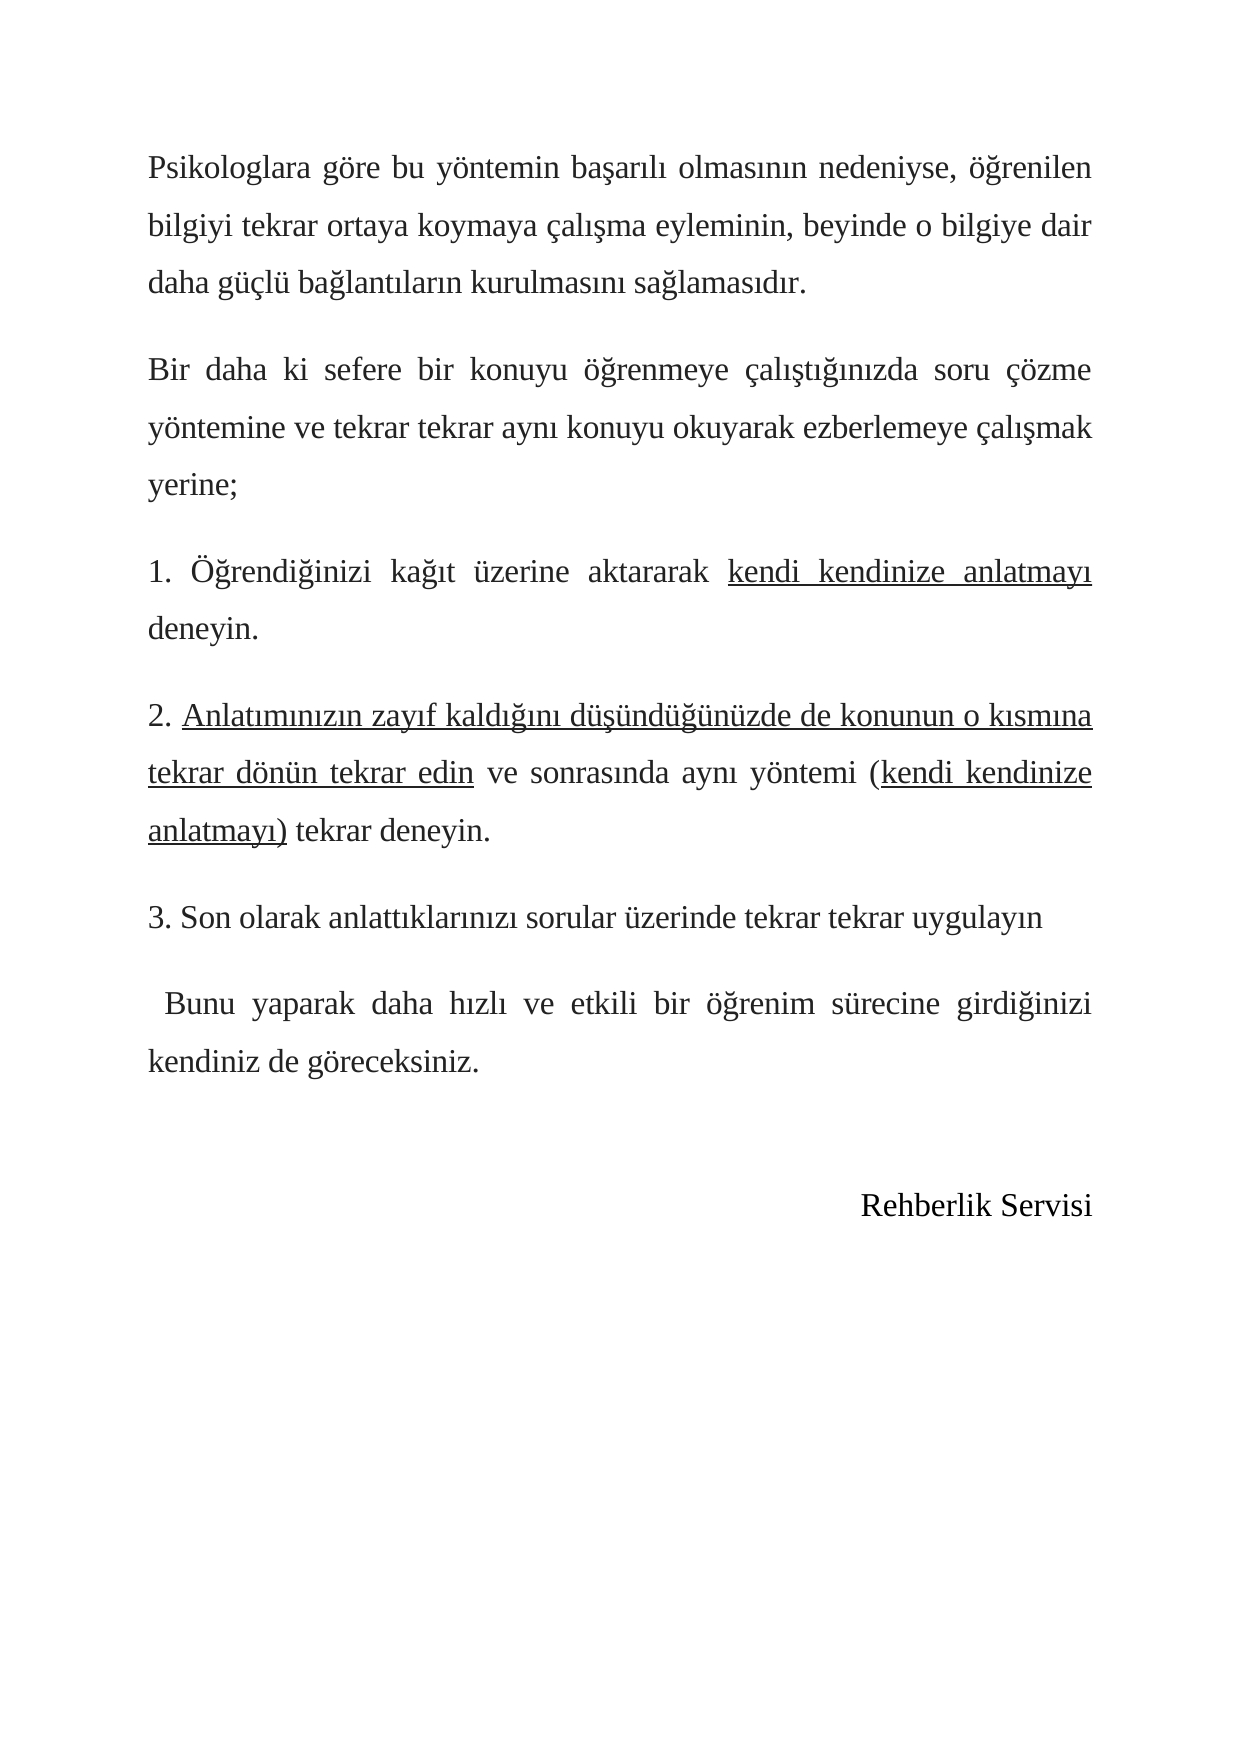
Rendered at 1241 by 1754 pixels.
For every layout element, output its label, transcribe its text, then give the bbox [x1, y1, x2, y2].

text 1. Öğrendiğinizi kağıt üzerine aktararak kendi kendinize anlatmayı deneyin. [148, 551, 1092, 647]
text Bunu yaparak daha hızlı ve etkili bir öğrenim sürecine girdiğinizi kendiniz de göreceksiniz. [148, 983, 1092, 1079]
text Bir daha ki sefere bir konuyu öğrenmeye çalıştığınızda soru çözme yöntemine ve tekrar tekrar aynı konuyu okuyarak ezberlemeye çalışmak yerine; [148, 349, 1092, 503]
text 3. Son olarak anlattıklarınızı sorular üzerinde tekrar tekrar uygulayın [148, 897, 1092, 935]
text 2. Anlatımınızın zayıf kaldığını düşündüğünüzde de konunun o kısmına tekrar dönün tekrar edin ve sonrasında aynı yöntemi (kendi kendinize anlatmayı) tekrar deneyin. [148, 695, 1092, 848]
text Rehberlik Servisi [148, 1186, 1092, 1224]
text Psikologlara göre bu yöntemin başarılı olmasının nedeniyse, öğrenilen bilgiyi tekrar ortaya koymaya çalışma eyleminin, beyinde o bilgiye dair daha güçlü bağlantıların kurulmasını sağlamasıdır. [148, 148, 1092, 301]
